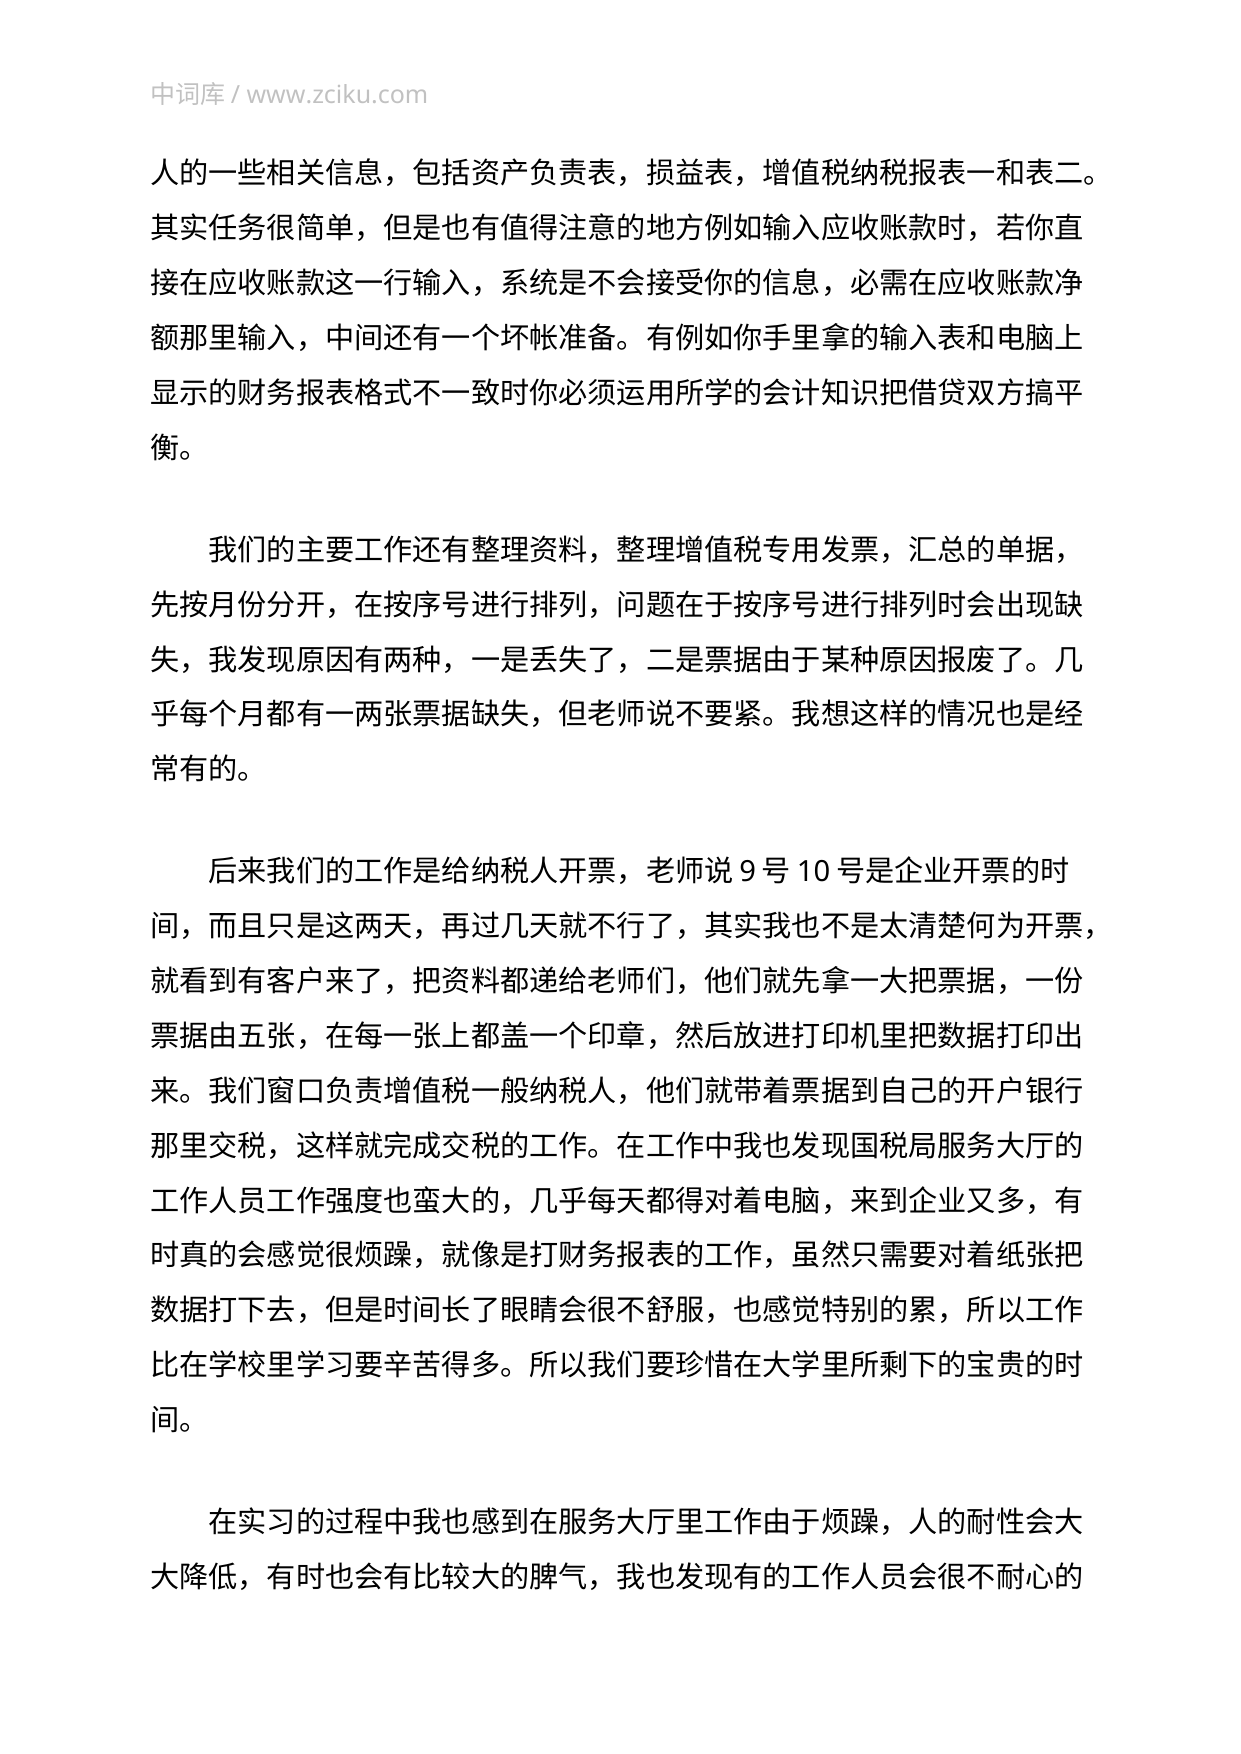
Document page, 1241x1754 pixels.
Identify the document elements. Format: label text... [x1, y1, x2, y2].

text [150, 150, 1090, 467]
text 后来我们的工作是给纳税人开票，老师说9号10号是企业开票的时间，而且只是这两天，再过几天就不行了，其实我也不是太清楚何为开票，就看到有客户来了，把资料都递给老师们，他们就先拿一大把票据，一份票据由五张，在每一张上都盖一个印章，然后放进打印机里把数据打印出来。我们窗口负责增值税一般纳税人，他们就带着票据到自己的开户银行那里交税，这样就完成交税的工作。在工作中我也发现国税局服务大厅的工作人员工作强度也蛮大的，几乎每天都得对着电脑，来到企业又多，有时真的会感觉很烦躁，就像是打财务报表的工作，虽然只需要对着纸张把数据打下去，但是时间长了眼睛会很不舒服，也感觉特别的累，所以工作比在学校里学习要辛苦得多。所以我们要珍惜在大学里所剩下的宝贵的时间。 [150, 848, 1090, 1439]
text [150, 1498, 1090, 1596]
text 我们的主要工作还有整理资料，整理增值税专用发票，汇总的单据，先按月份分开，在按序号进行排列，问题在于按序号进行排列时会出现缺失，我发现原因有两种，一是丢失了，二是票据由于某种原因报废了。几乎每个月都有一两张票据缺失，但老师说不要紧。我想这样的情况也是经常有的。 [150, 526, 1090, 788]
